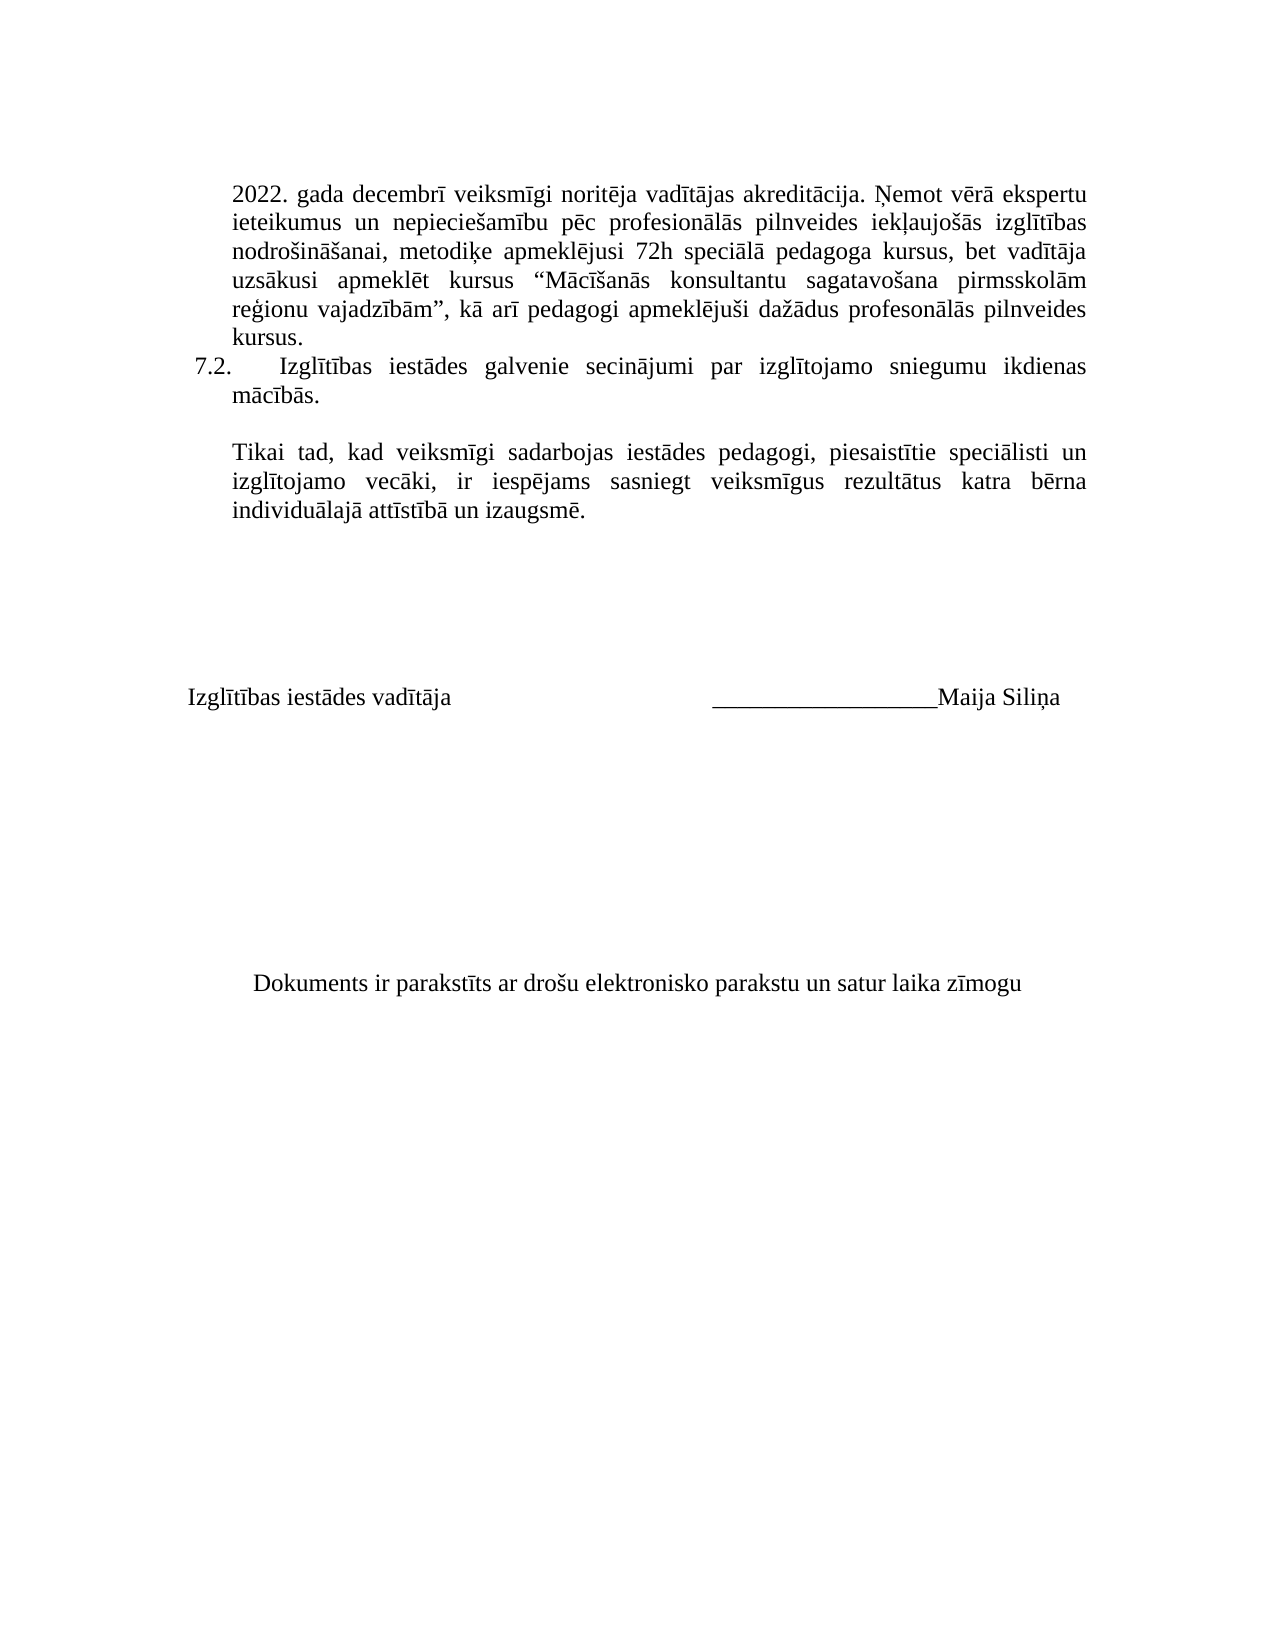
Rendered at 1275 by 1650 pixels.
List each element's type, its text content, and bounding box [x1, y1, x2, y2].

list Tikai tad, kad veiksmīgi sadarbojas iestādes pedagogi, piesaistītie speciālisti un izglītojamo vecāki, ir iespējams sasniegt veiksmīgus rezultātus katra bērna individuālajā attīstībā un izaugsmē. [232, 437, 1087, 524]
text Izglītības iestādes vadītāja __________________Maija Siliņa [187, 682, 1087, 711]
list Izglītības iestādes galvenie secinājumi par izglītojamo sniegumu ikdienas mācībās. [194, 351, 1087, 409]
list 2022. gada decembrī veiksmīgi noritēja vadītājas akreditācija. Ņemot vērā ekspertu ieteikumus un nepieciešamību pēc profesionālās pilnveides iekļaujošās izglītības nodrošināšanai, metodiķe apmeklējusi 72h speciālā pedagoga kursus, bet vadītāja uzsākusi apmeklēt kursus “Mācīšanās konsultantu sagatavošana pirmsskolām reģionu vajadzībām”, kā arī pedagogi apmeklējuši dažādus profesonālās pilnveides kursus. [232, 179, 1087, 351]
text Dokuments ir parakstīts ar drošu elektronisko parakstu un satur laika zīmogu [187, 968, 1087, 997]
